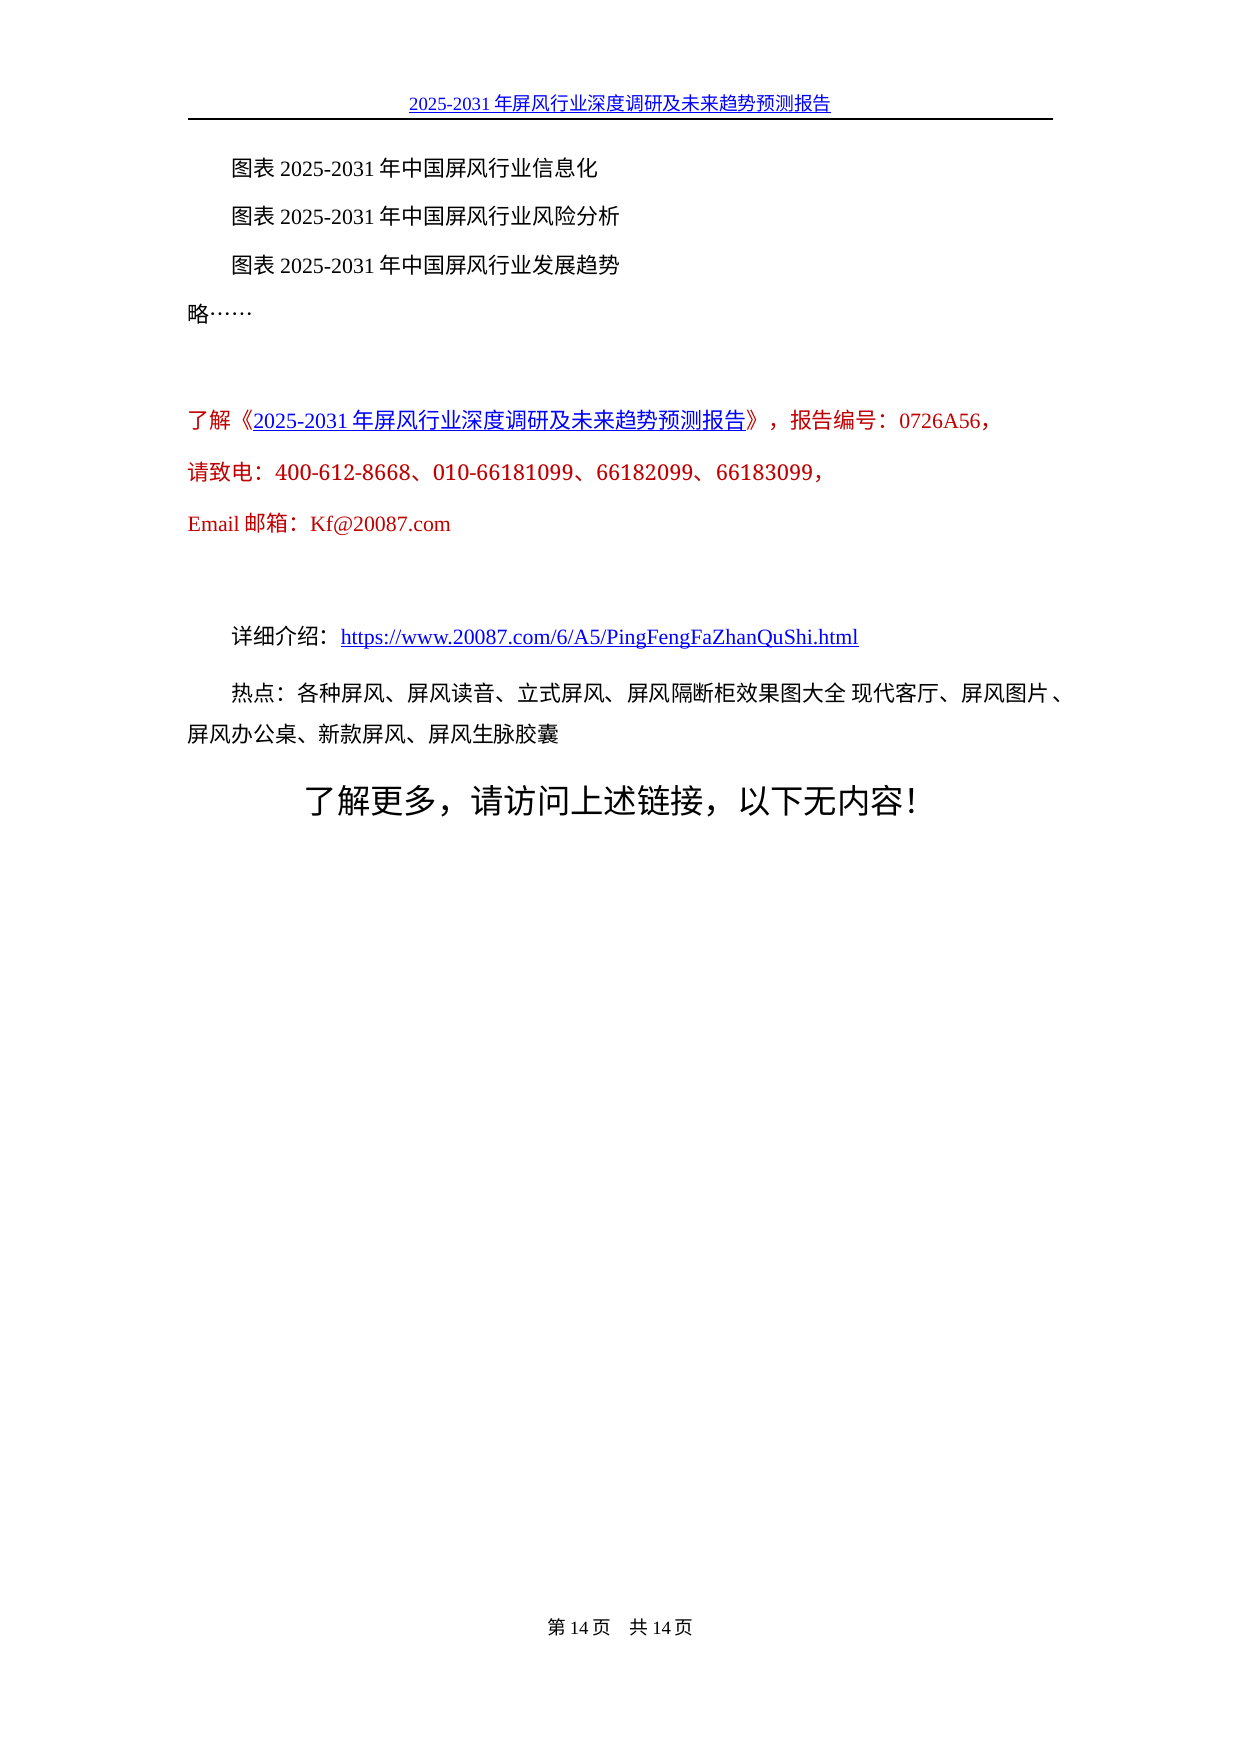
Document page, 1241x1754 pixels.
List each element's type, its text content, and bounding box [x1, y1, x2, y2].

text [187, 150, 1053, 329]
title 了解更多，请访问上述链接，以下无内容！ [187, 766, 1053, 831]
text Email邮箱：Kf@20087.com [187, 506, 1053, 538]
text 了解《2025-2031年屏风行业深度调研及未来趋势预测报告》，报告编号：0726A56， [187, 403, 1053, 435]
text 请致电：400-612-8668、010-66181099、66182099、66183099， [187, 454, 1053, 487]
text 详细介绍：https://www.20087.com/6/A5/PingFengFaZhanQuShi.html [187, 619, 1053, 651]
text 热点：各种屏风、屏风读音、立式屏风、屏风隔断柜效果图大全 现代客厅、屏风图片、屏风办公桌、新款屏风、屏风生脉胶囊 [187, 676, 1053, 749]
